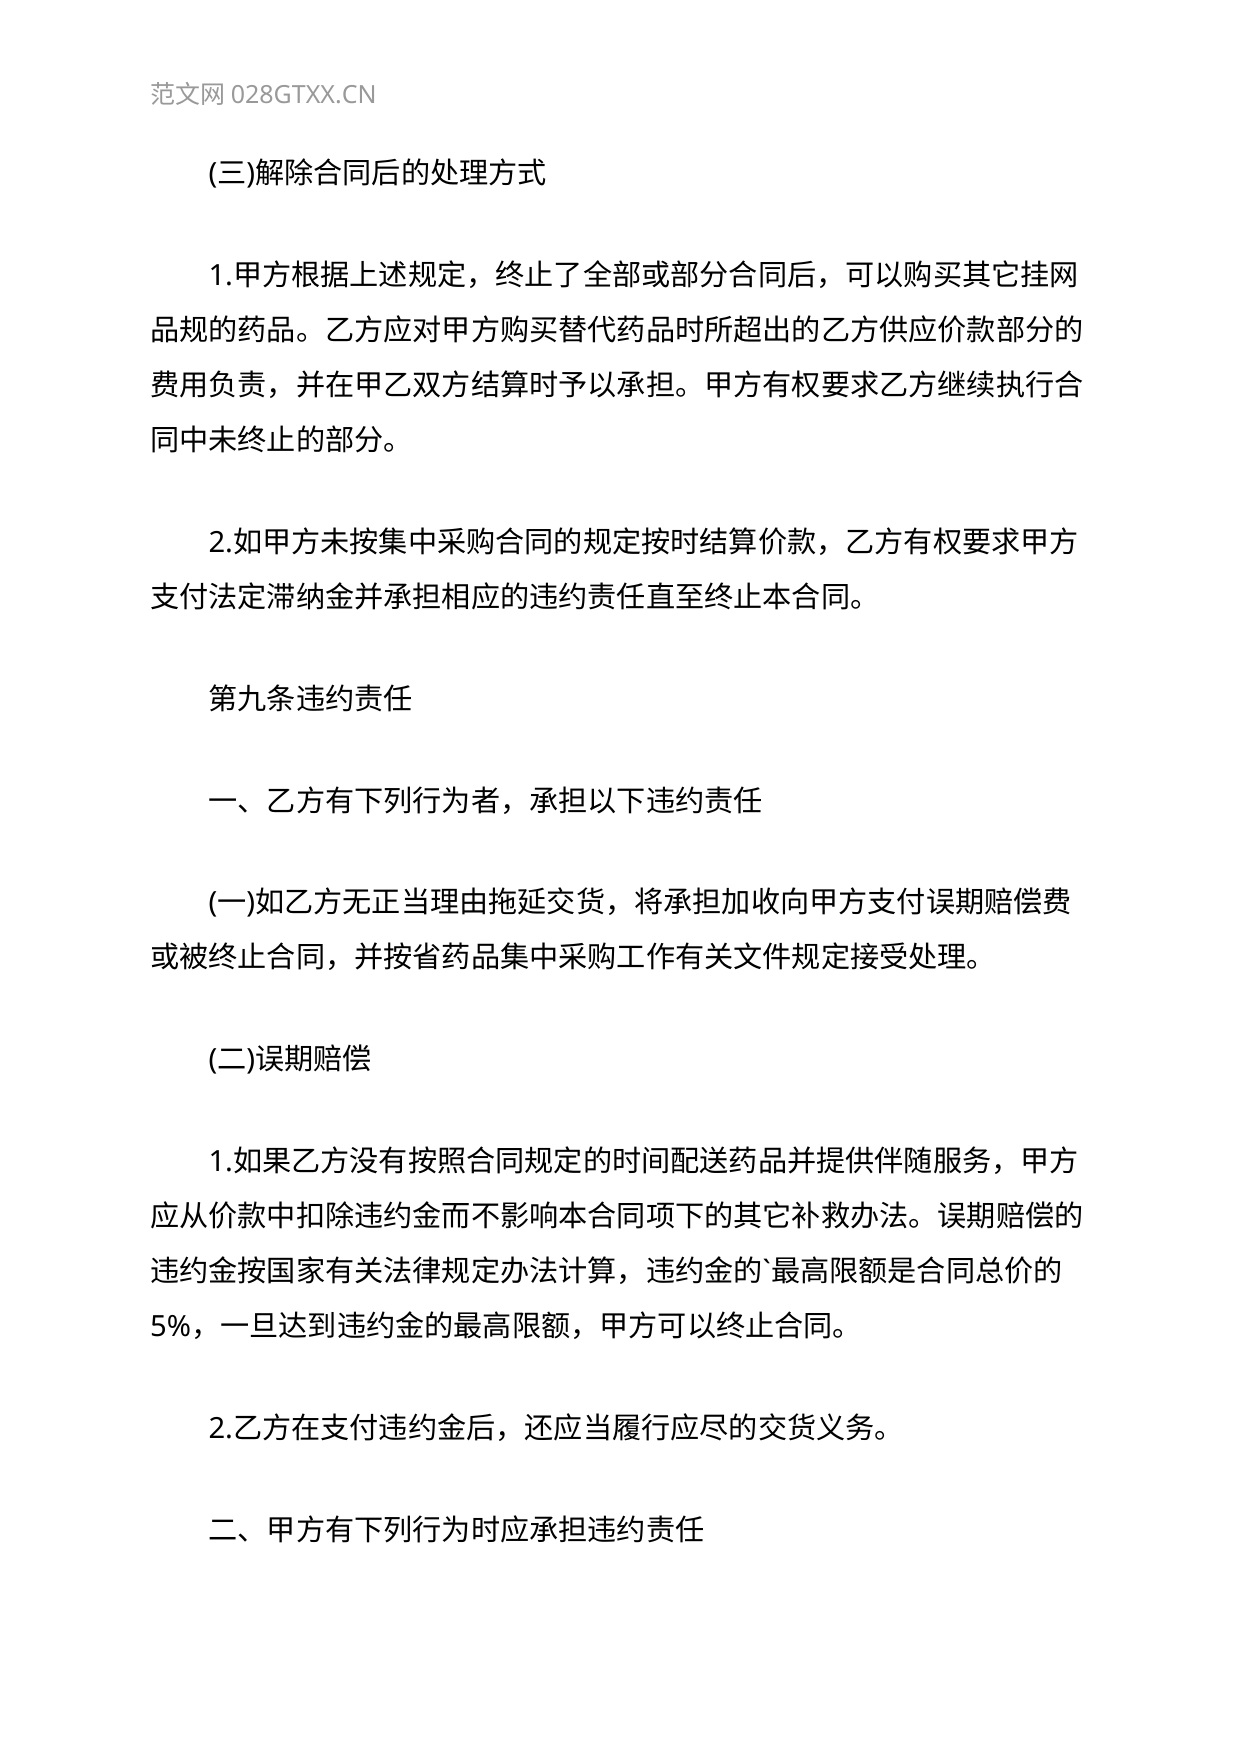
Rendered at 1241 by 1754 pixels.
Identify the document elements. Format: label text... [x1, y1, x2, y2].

text 2.乙方在支付违约金后，还应当履行应尽的交货义务。 [150, 1404, 1090, 1447]
text 第九条违约责任 [150, 675, 1090, 718]
text (一)如乙方无正当理由拖延交货，将承担加收向甲方支付误期赔偿费或被终止合同，并按省药品集中采购工作有关文件规定接受处理。 [150, 879, 1090, 976]
text 2.如甲方未按集中采购合同的规定按时结算价款，乙方有权要求甲方支付法定滞纳金并承担相应的违约责任直至终止本合同。 [150, 518, 1090, 616]
text 一、乙方有下列行为者，承担以下违约责任 [150, 777, 1090, 819]
text 二、甲方有下列行为时应承担违约责任 [150, 1506, 1090, 1549]
text 1.甲方根据上述规定，终止了全部或部分合同后，可以购买其它挂网品规的药品。乙方应对甲方购买替代药品时所超出的乙方供应价款部分的费用负责，并在甲乙双方结算时予以承担。甲方有权要求乙方继续执行合同中未终止的部分。 [150, 252, 1090, 459]
text 1.如果乙方没有按照合同规定的时间配送药品并提供伴随服务，甲方应从价款中扣除违约金而不影响本合同项下的其它补救办法。误期赔偿的违约金按国家有关法律规定办法计算，违约金的`最高限额是合同总价的5%，一旦达到违约金的最高限额，甲方可以终止合同。 [150, 1138, 1090, 1345]
text (二)误期赔偿 [150, 1036, 1090, 1078]
text (三)解除合同后的处理方式 [150, 150, 1090, 192]
